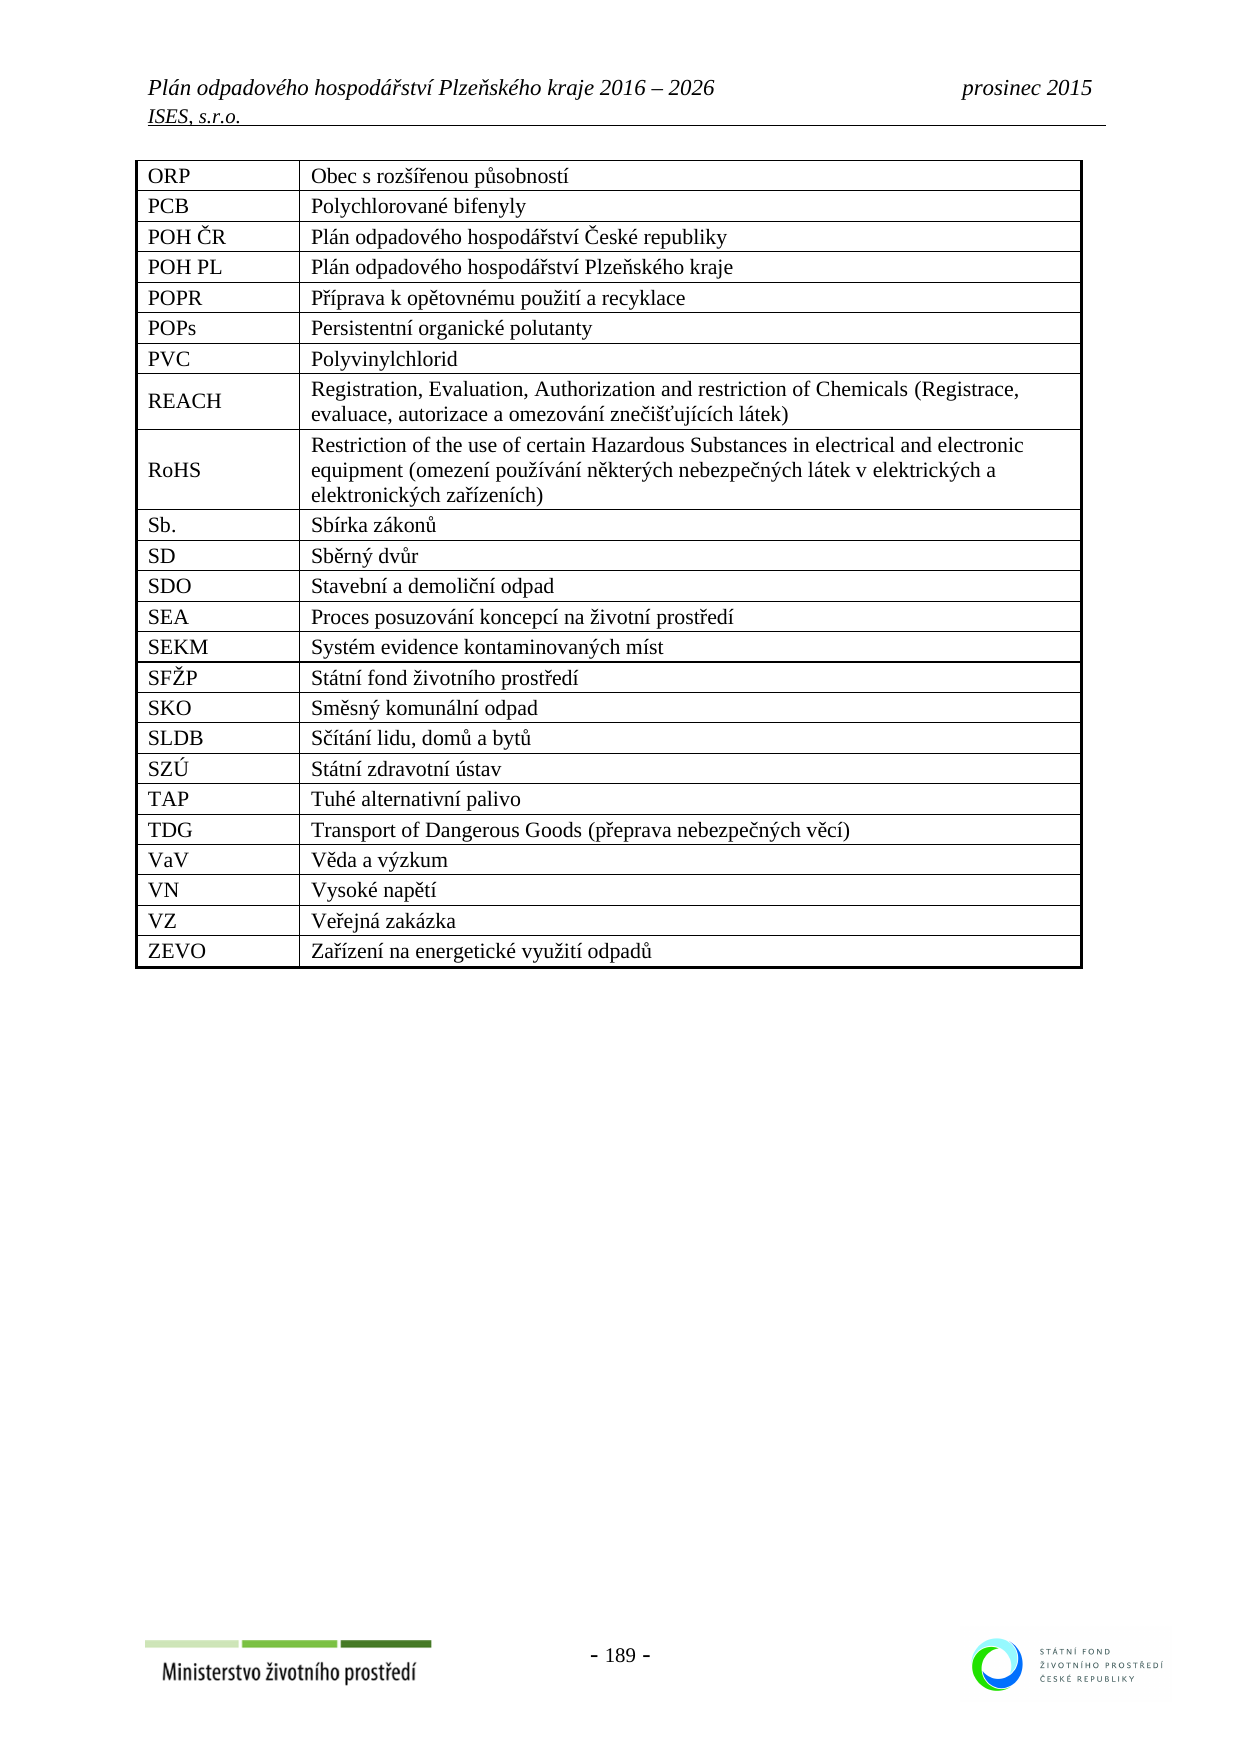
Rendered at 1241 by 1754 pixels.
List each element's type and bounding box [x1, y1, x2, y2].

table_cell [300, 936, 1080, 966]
picture [959, 1626, 1172, 1702]
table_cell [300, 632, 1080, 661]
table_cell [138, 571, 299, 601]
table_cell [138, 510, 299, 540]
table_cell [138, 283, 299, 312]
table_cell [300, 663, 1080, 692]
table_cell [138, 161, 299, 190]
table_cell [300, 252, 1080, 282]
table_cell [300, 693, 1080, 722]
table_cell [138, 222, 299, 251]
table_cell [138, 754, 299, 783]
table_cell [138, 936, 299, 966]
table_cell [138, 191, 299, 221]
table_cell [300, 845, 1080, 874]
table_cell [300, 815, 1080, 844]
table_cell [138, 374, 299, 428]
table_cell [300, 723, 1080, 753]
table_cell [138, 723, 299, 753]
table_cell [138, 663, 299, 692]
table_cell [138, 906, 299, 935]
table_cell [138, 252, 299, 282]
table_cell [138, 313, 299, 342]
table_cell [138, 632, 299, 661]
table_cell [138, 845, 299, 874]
picture [143, 1640, 432, 1688]
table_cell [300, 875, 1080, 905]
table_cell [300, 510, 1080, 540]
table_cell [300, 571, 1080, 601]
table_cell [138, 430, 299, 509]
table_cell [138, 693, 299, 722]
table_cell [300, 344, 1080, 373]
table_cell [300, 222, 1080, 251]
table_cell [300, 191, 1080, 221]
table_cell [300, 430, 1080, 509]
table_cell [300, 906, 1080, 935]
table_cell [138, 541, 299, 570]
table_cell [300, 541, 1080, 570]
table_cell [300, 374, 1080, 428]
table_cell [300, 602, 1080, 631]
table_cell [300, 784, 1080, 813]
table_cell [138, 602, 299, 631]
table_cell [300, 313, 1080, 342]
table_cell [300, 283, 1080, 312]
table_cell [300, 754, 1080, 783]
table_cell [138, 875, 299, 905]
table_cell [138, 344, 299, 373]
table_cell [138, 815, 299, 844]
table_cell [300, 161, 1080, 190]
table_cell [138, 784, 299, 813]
